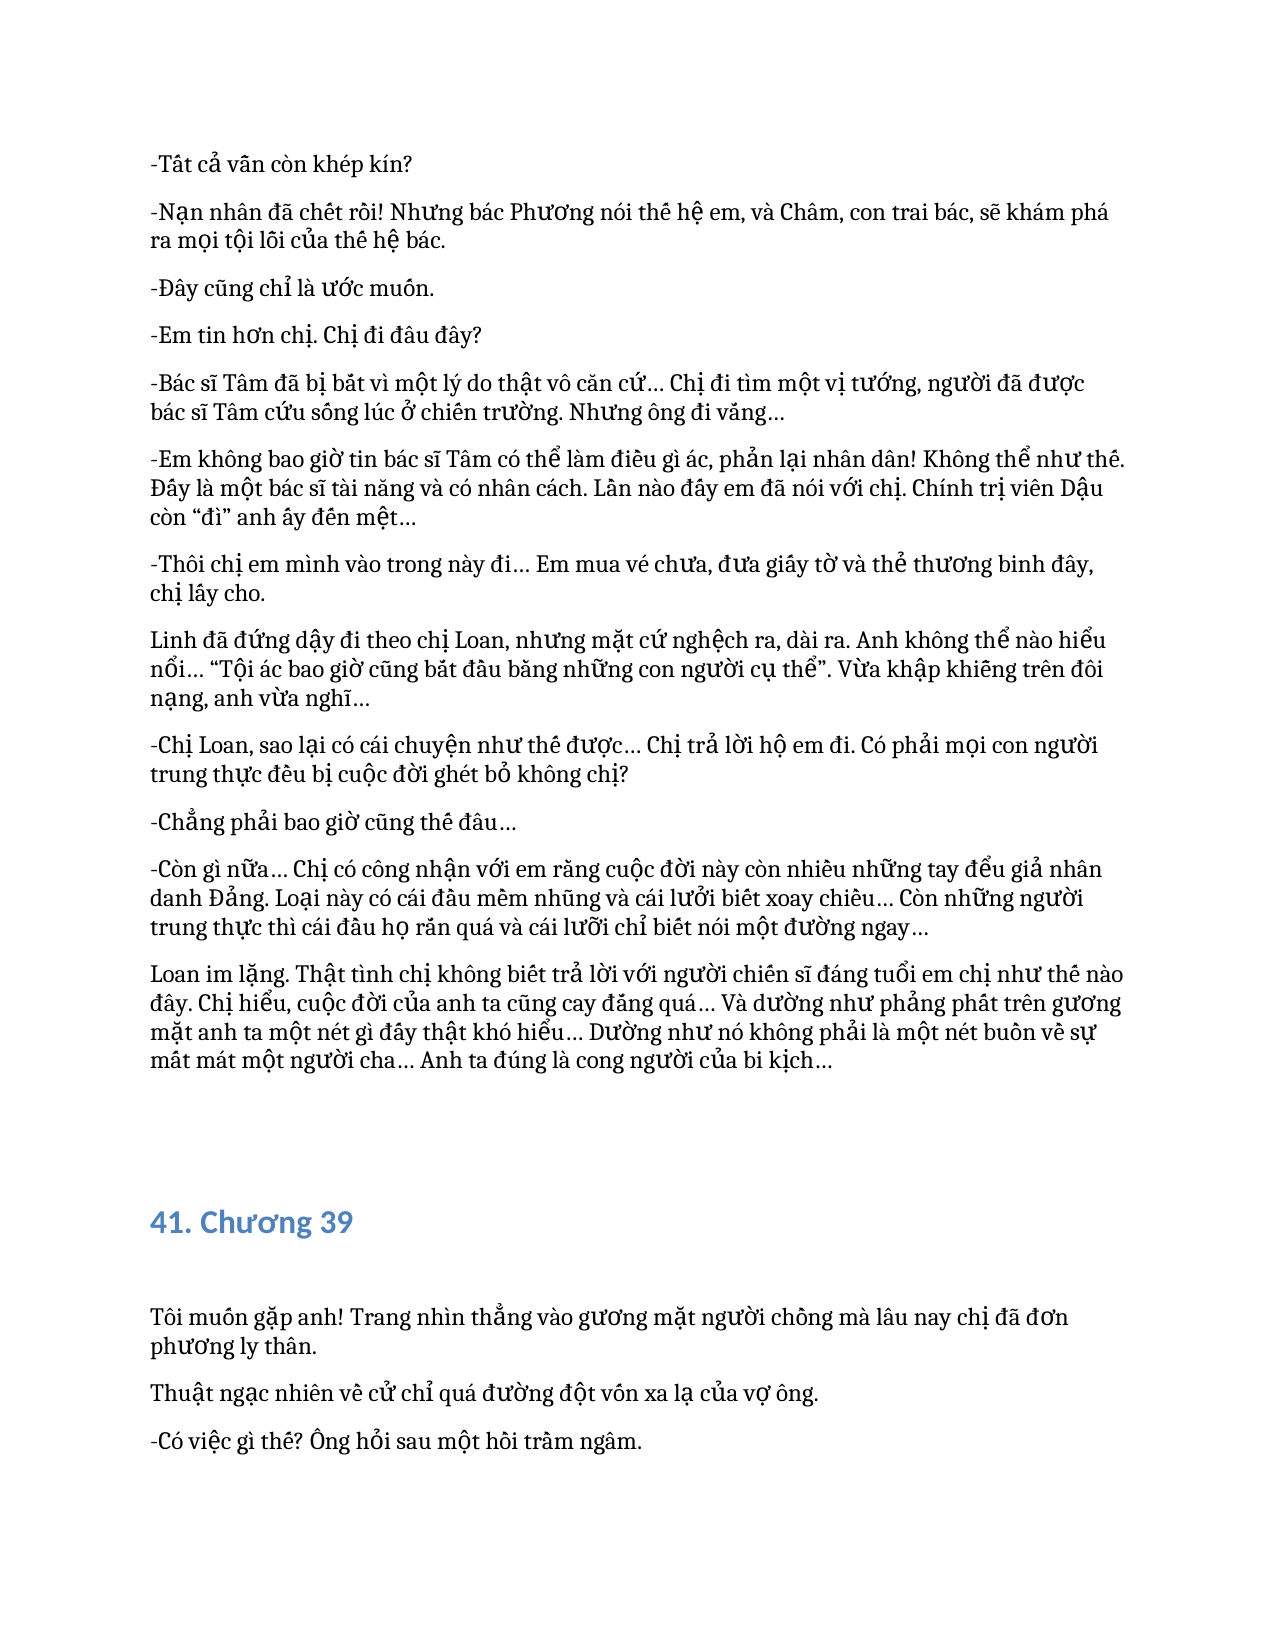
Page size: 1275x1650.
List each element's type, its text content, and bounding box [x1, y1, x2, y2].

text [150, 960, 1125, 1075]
text -Tất cả vẫn còn khép kín? [150, 150, 1125, 179]
text -Bác sĩ Tâm đã bị bắt vì một lý do thật vô căn cứ… Chị đi tìm một vị tướng, người đã được bác sĩ Tâm cứu sống lúc ở chiến trường. Nhưng ông đi vắng… [150, 369, 1125, 426]
text -Nạn nhân đã chết rồi! Nhưng bác Phương nói thế hệ em, và Châm, con trai bác, sẽ khám phá ra mọi tội lỗi của thế hệ bác. [150, 197, 1125, 255]
text -Còn gì nữa… Chị có công nhận với em rằng cuộc đời này còn nhiều những tay đểu giả nhân danh Đảng. Loại này có cái đầu mềm nhũng và cái lưởi biết xoay chiều… Còn những người trung thực thì cái đầu họ rắn quá và cái lưỡi chỉ biết nói một đường ngay… [150, 855, 1125, 941]
text -Thôi chị em mình vào trong này đi… Em mua vé chưa, đưa giấy tờ và thẻ thương binh đây, chị lấy cho. [150, 550, 1125, 607]
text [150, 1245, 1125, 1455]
text Linh đã đứng dậy đi theo chị Loan, nhưng mặt cứ nghệch ra, dài ra. Anh không thể nào hiểu nổi… “Tội ác bao giờ cũng bắt đầu bằng những con người cụ thể”. Vừa khập khiễng trên đôi nạng, anh vừa nghĩ… [150, 626, 1125, 712]
text -Chẳng phải bao giờ cũng thế đâu… [150, 807, 1125, 836]
text -Em tin hơn chị. Chị đi đâu đây? [150, 321, 1125, 350]
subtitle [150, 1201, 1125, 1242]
text -Chị Loan, sao lại có cái chuyện như thế được… Chị trả lời hộ em đi. Có phải mọi con người trung thực đều bị cuộc đời ghét bỏ không chị? [150, 731, 1125, 789]
text -Đây cũng chỉ là ước muốn. [150, 274, 1125, 302]
text -Em không bao giờ tin bác sĩ Tâm có thể làm điều gì ác, phản lại nhân dân! Không thể như thế. Đấy là một bác sĩ tài năng và có nhân cách. Lần nào đấy em đã nói với chị. Chính trị viên Dậu còn “đì” anh ấy đến mệt… [150, 445, 1125, 531]
